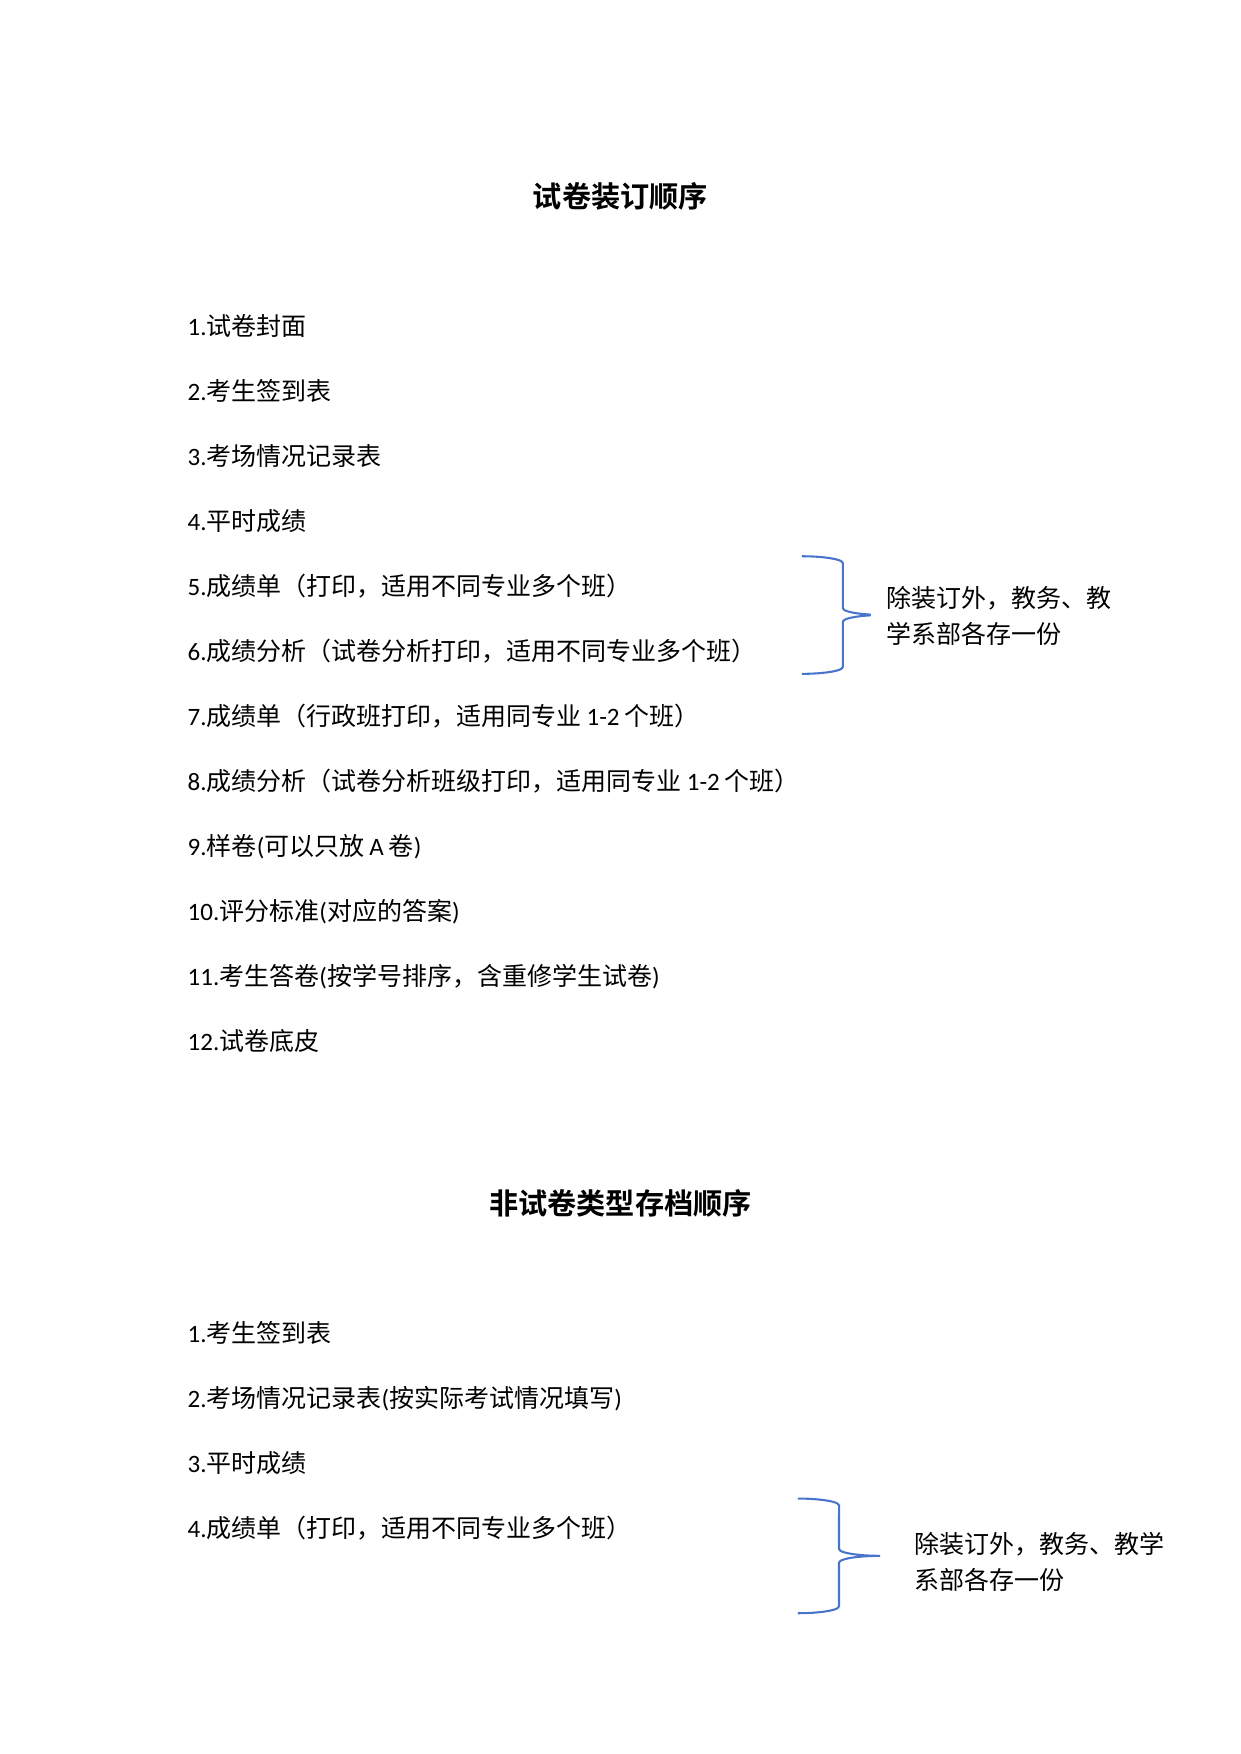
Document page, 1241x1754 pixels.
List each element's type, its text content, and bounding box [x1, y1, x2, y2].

text 12.试卷底皮 [187, 1007, 1053, 1072]
text 4.平时成绩 [187, 487, 1053, 552]
text 8.成绩分析（试卷分析班级打印，适用同专业1-2个班） [187, 747, 1053, 812]
text 4.成绩单（打印，适用不同专业多个班） [187, 1494, 1053, 1559]
text 2.考生签到表 [187, 357, 1053, 422]
text 10.评分标准(对应的答案) [187, 877, 1053, 942]
text 非试卷类型存档顺序 [187, 1169, 1053, 1234]
text 试卷装订顺序 [187, 162, 1053, 227]
text 3.平时成绩 [187, 1429, 1053, 1494]
text 2.考场情况记录表(按实际考试情况填写) [187, 1364, 1053, 1429]
text 5.成绩单（打印，适用不同专业多个班） [187, 552, 1053, 617]
text 3.考场情况记录表 [187, 422, 1053, 487]
text 9.样卷(可以只放A卷) [187, 812, 1053, 877]
text 1.试卷封面 [187, 292, 1053, 357]
text 1.考生签到表 [187, 1299, 1053, 1364]
text 6.成绩分析（试卷分析打印，适用不同专业多个班） [187, 617, 1053, 682]
text 7.成绩单（行政班打印，适用同专业1-2个班） [187, 682, 1053, 747]
text 11.考生答卷(按学号排序，含重修学生试卷) [187, 942, 1053, 1007]
